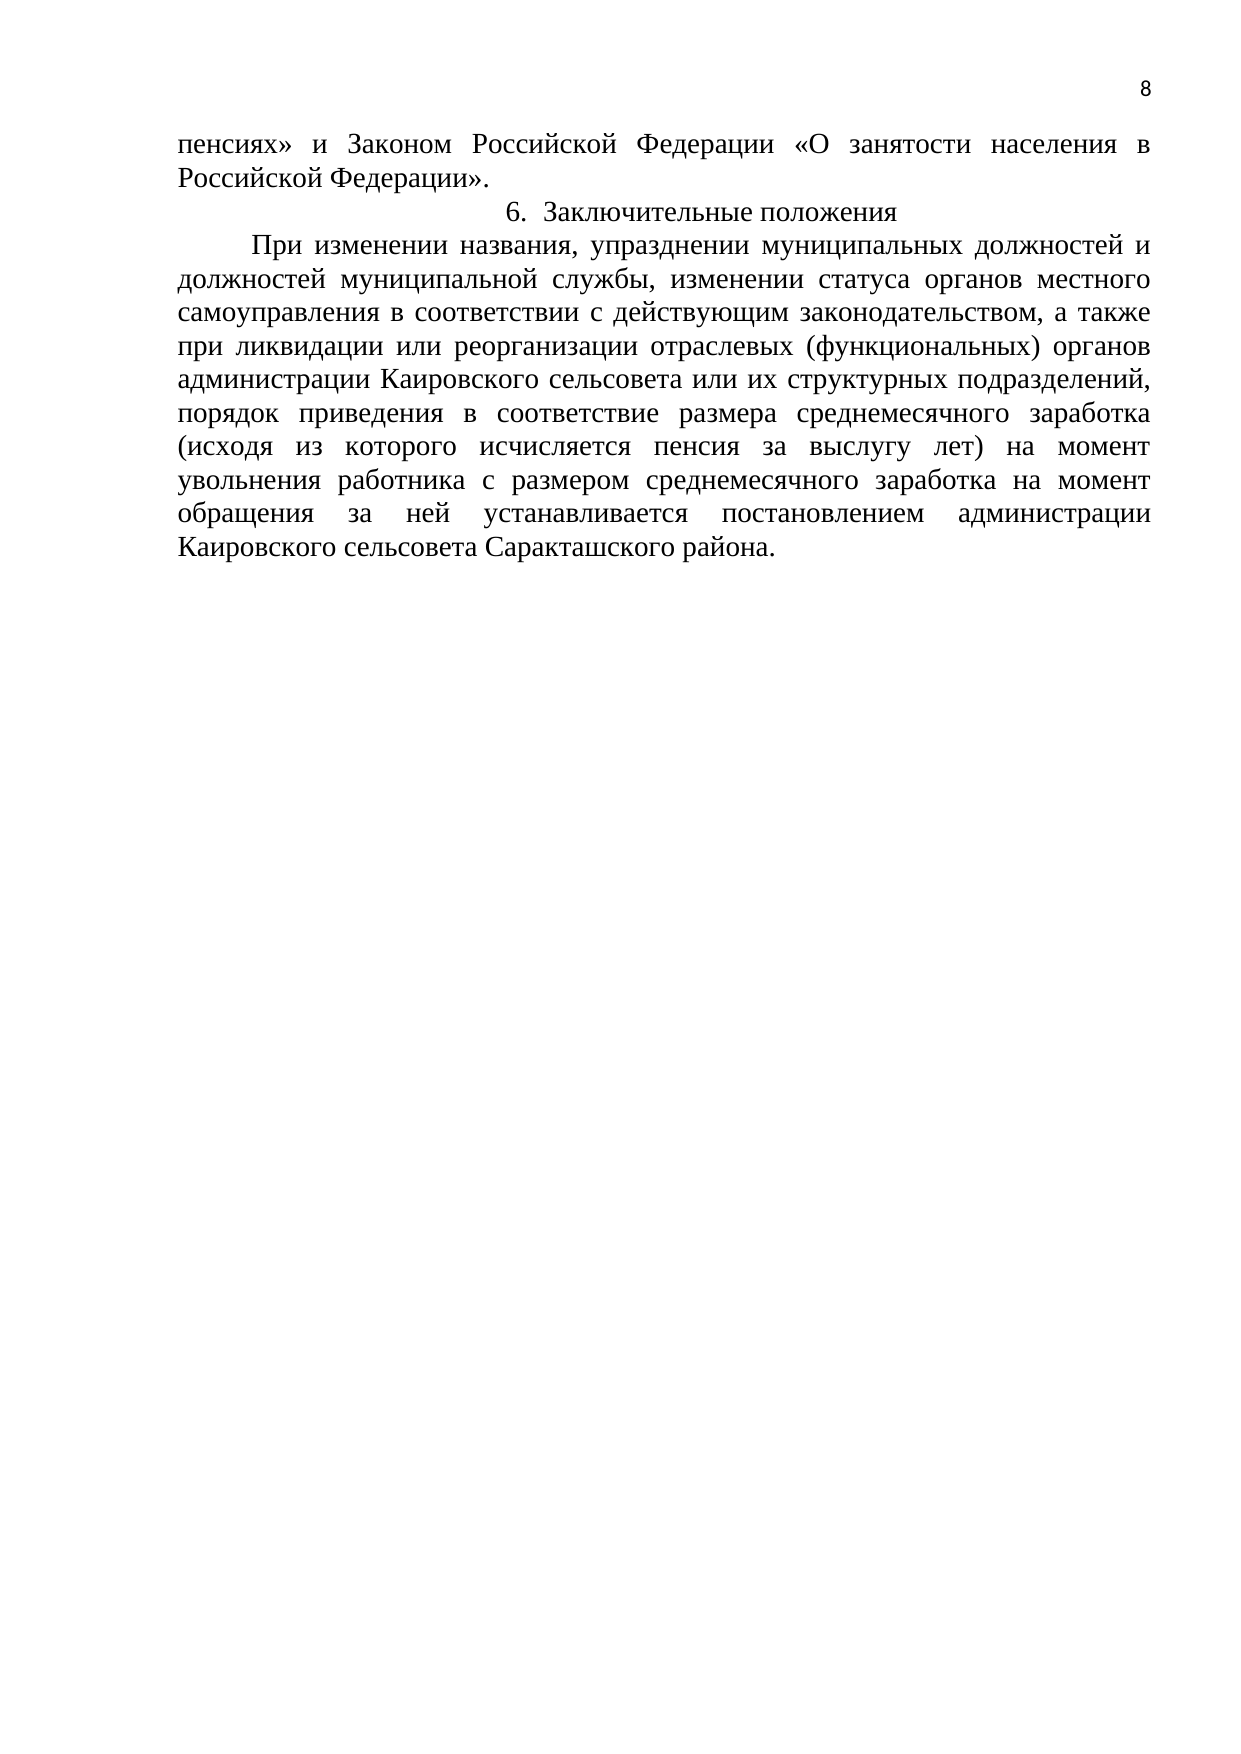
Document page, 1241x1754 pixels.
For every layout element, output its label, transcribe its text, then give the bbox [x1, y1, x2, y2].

text При изменении названия, упразднении муниципальных должностей и должностей муниципальной службы, изменении статуса органов местного самоуправления в соответствии с действующим законодательством, а также при ликвидации или реорганизации отраслевых (функциональных) органов администрации Каировского сельсовета или их структурных подразделений, порядок приведения в соответствие размера среднемесячного заработка (исходя из которого исчисляется пенсия за выслугу лет) на момент увольнения работника с размером среднемесячного заработка на момент обращения за ней устанавливается постановлением администрации Каировского сельсовета Саракташского района. [177, 227, 1152, 563]
list Заключительные положения [251, 194, 1152, 227]
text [177, 127, 1152, 194]
